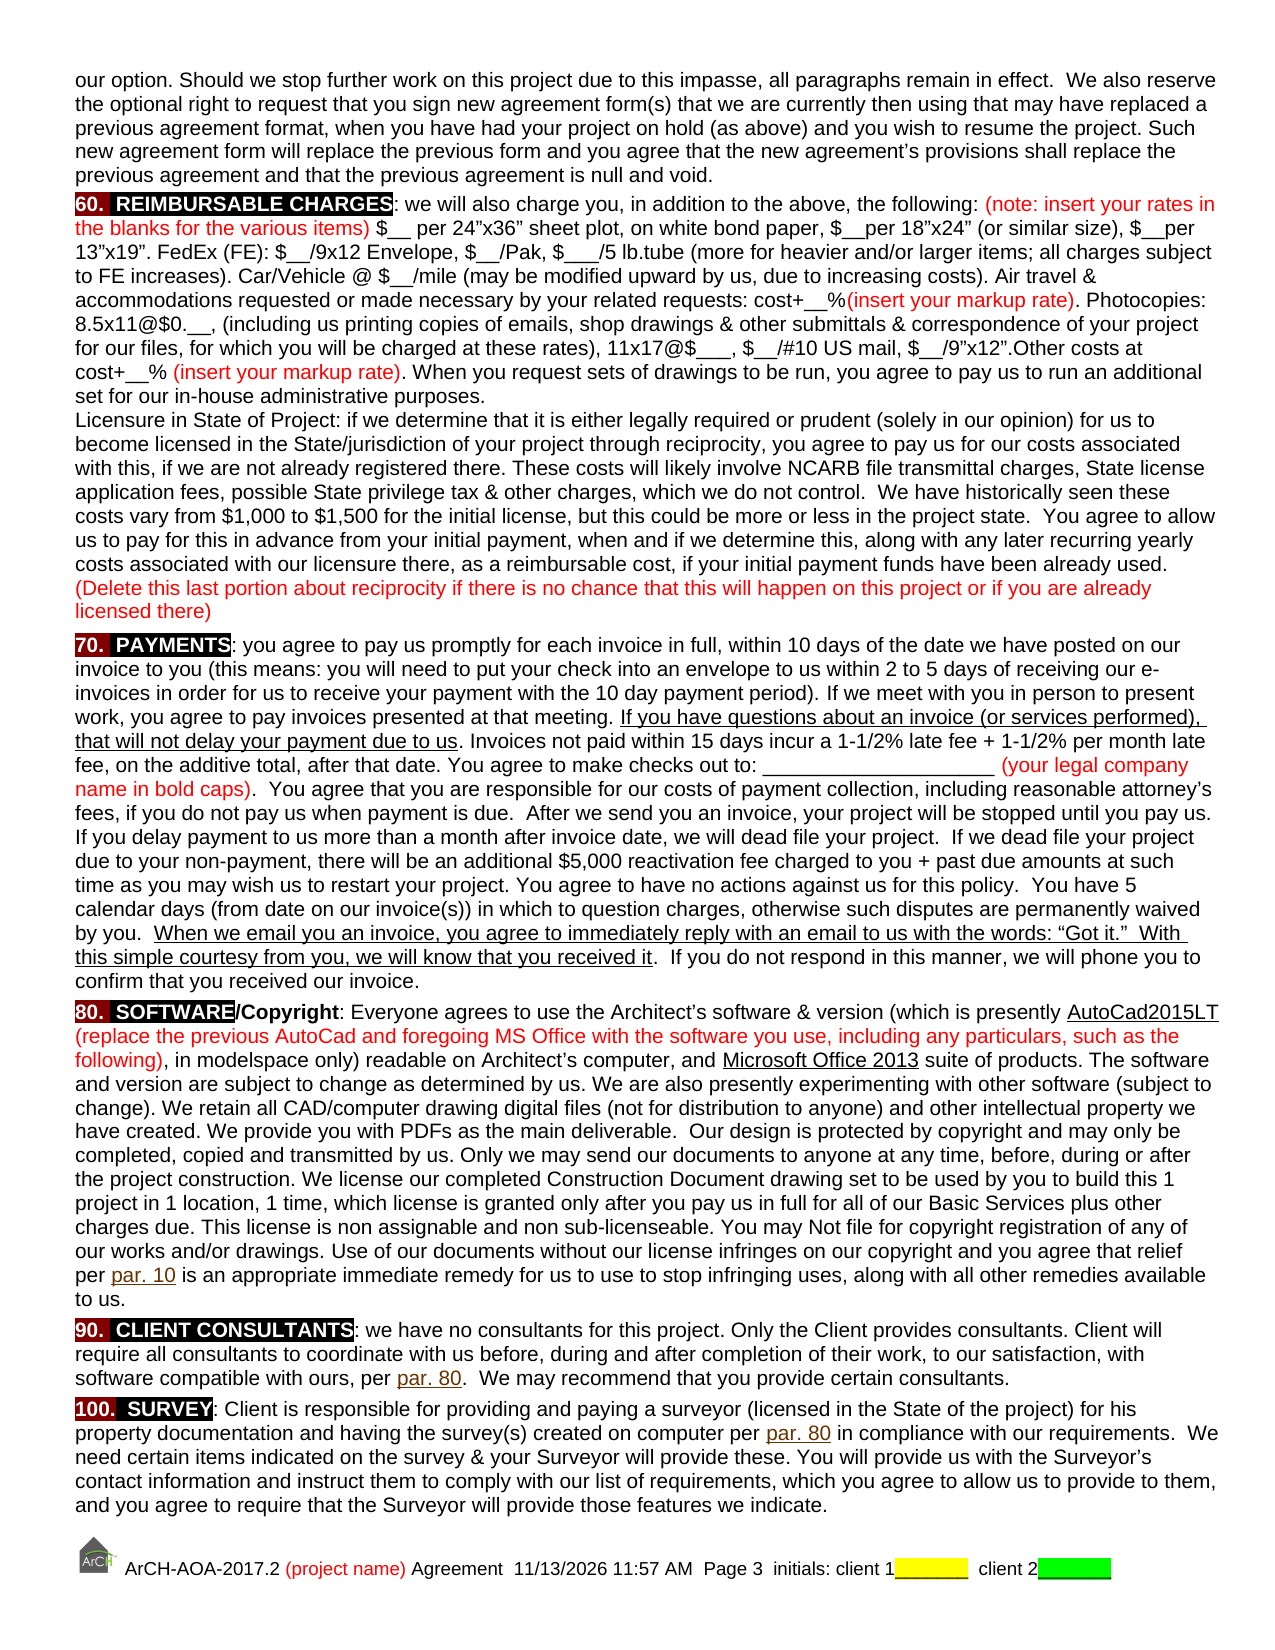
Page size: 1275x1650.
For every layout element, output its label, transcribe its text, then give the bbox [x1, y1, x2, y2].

picture [75, 1533, 119, 1576]
text 60. REIMBURSABLE CHARGES: we will also charge you, in addition to the above, the following: (note: insert your rates in the blanks for the various items) $__ per 24”x36” sheet plot, on white bond paper, $__per 18”x24” (or similar size), $__per 13”x19”. FedEx (FE): $__/9x12 Envelope, $__/Pak, $___/5 lb.tube (more for heavier and/or larger items; all charges subject to FE increases). Car/Vehicle @ $__/mile (may be modified upward by us, due to increasing costs). Air travel & accommodations requested or made necessary by your related requests: cost+__%(insert your markup rate). Photocopies: 8.5x11@$0.__, (including us printing copies of emails, shop drawings & other submittals & correspondence of your project for our files, for which you will be charged at these rates), 11x17@$___, $__/#10 US mail, $__/9”x12”.Other costs at cost+__% (insert your markup rate). When you request sets of drawings to be run, you agree to pay us to run an additional set for our in-house administrative purposes. Licensure in State of Project: if we determine that it is either legally required or prudent (solely in our opinion) for us to become licensed in the State/jurisdiction of your project through reciprocity, you agree to pay us for our costs associated with this, if we are not already registered there. These costs will likely involve NCARB file transmittal charges, State license application fees, possible State privilege tax & other charges, which we do not control. We have historically seen these costs vary from $1,000 to $1,500 for the initial license, but this could be more or less in the project state. You agree to allow us to pay for this in advance from your initial payment, when and if we determine this, along with any later recurring yearly costs associated with our licensure there, as a reimbursable cost, if your initial payment funds have been already used. (Delete this last portion about reciprocity if there is no chance that this will happen on this project or if you are already licensed there) [75, 192, 1219, 623]
text 90. CLIENT CONSULTANTS: we have no consultants for this project. Only the Client provides consultants. Client will require all consultants to coordinate with us before, during and after completion of their work, to our satisfaction, with software compatible with ours, per par. 80. We may recommend that you provide certain consultants. [75, 1318, 1219, 1390]
text 100. SURVEY: Client is responsible for providing and paying a surveyor (licensed in the State of the project) for his property documentation and having the survey(s) created on computer per par. 80 in compliance with our requirements. We need certain items indicated on the survey & your Surveyor will provide these. You will provide us with the Surveyor’s contact information and instruct them to comply with our list of requirements, which you agree to allow us to provide to them, and you agree to require that the Surveyor will provide those features we indicate. [75, 1397, 1219, 1517]
text 80. SOFTWARE/Copyright: Everyone agrees to use the Architect’s software & version (which is presently AutoCad2015LT (replace the previous AutoCad and foregoing MS Office with the software you use, including any particulars, such as the following), in modelspace only) readable on Architect’s computer, and Microsoft Office 2013 suite of products. The software and version are subject to change as determined by us. We are also presently experimenting with other software (subject to change). We retain all CAD/computer drawing digital files (not for distribution to anyone) and other intellectual property we have created. We provide you with PDFs as the main deliverable. Our design is protected by copyright and may only be completed, copied and transmitted by us. Only we may send our documents to anyone at any time, before, during or after the project construction. We license our completed Construction Document drawing set to be used by you to build this 1 project in 1 location, 1 time, which license is granted only after you pay us in full for all of our Basic Services plus other charges due. This license is non assignable and non sub-licenseable. You may Not file for copyright registration of any of our works and/or drawings. Use of our documents without our license infringes on our copyright and you agree that relief per par. 10 is an appropriate immediate remedy for us to use to stop infringing uses, along with all other remedies available to us. [75, 999, 1219, 1311]
text 70. PAYMENTS: you agree to pay us promptly for each invoice in full, within 10 days of the date we have posted on our invoice to you (this means: you will need to put your check into an envelope to us within 2 to 5 days of receiving our e-invoices in order for us to receive your payment with the 10 day payment period). If we meet with you in person to present work, you agree to pay invoices presented at that meeting. If you have questions about an invoice (or services performed), that will not delay your payment due to us. Invoices not paid within 15 days incur a 1-1/2% late fee + 1-1/2% per month late fee, on the additive total, after that date. You agree to make checks out to: ____________________ (your legal company name in bold caps). You agree that you are responsible for our costs of payment collection, including reasonable attorney’s fees, if you do not pay us when payment is due. After we send you an invoice, your project will be stopped until you pay us. If you delay payment to us more than a month after invoice date, we will dead file your project. If we dead file your project due to your non-payment, there will be an additional $5,000 reactivation fee charged to you + past due amounts at such time as you may wish us to restart your project. You agree to have no actions against us for this policy. You have 5 calendar days (from date on our invoice(s)) in which to question charges, otherwise such disputes are permanently waived by you. When we email you an invoice, you agree to immediately reply with an email to us with the words: “Got it.” With this simple courtesy from you, we will know that you received it. If you do not respond in this manner, we will phone you to confirm that you received our invoice. [75, 633, 1219, 992]
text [75, 67, 1219, 187]
